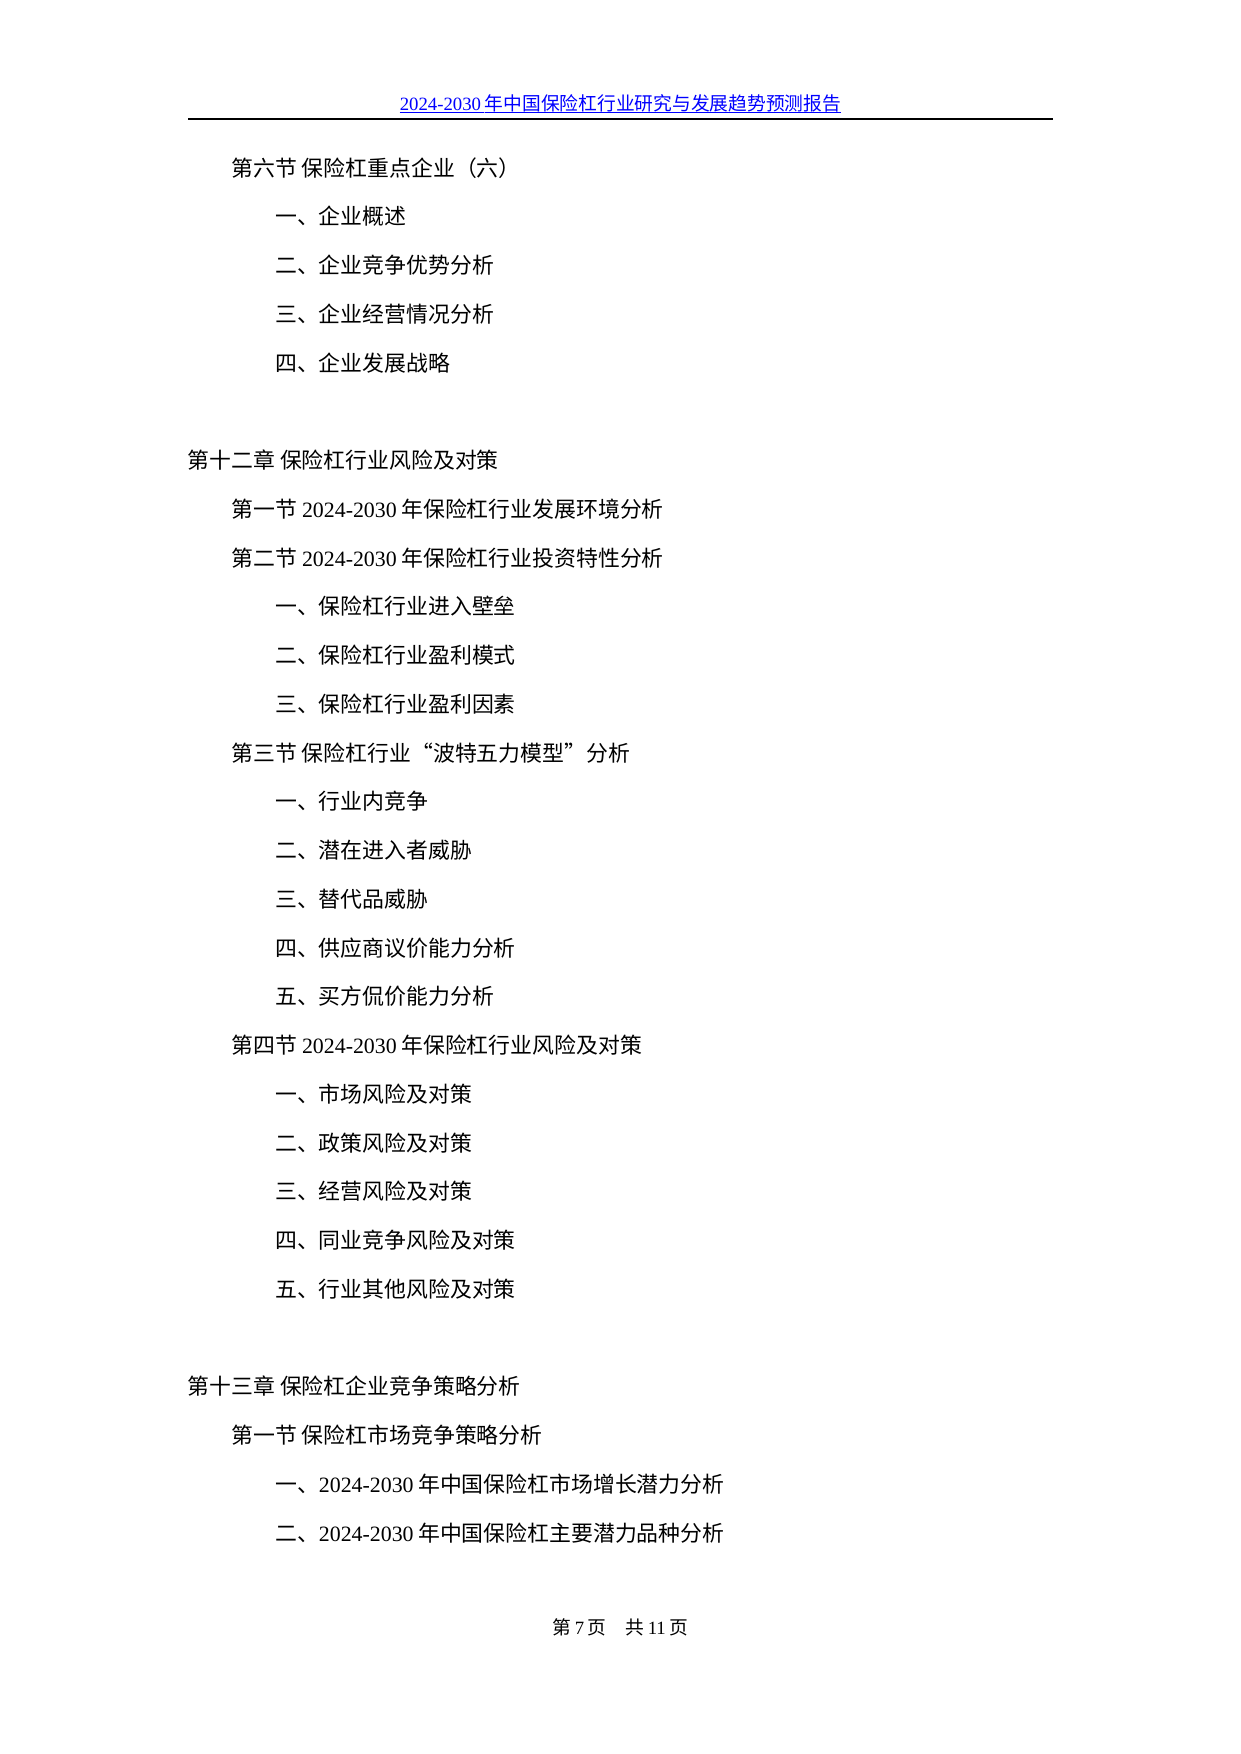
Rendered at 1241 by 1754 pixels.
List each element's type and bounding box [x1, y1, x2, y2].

text [187, 150, 1053, 1548]
